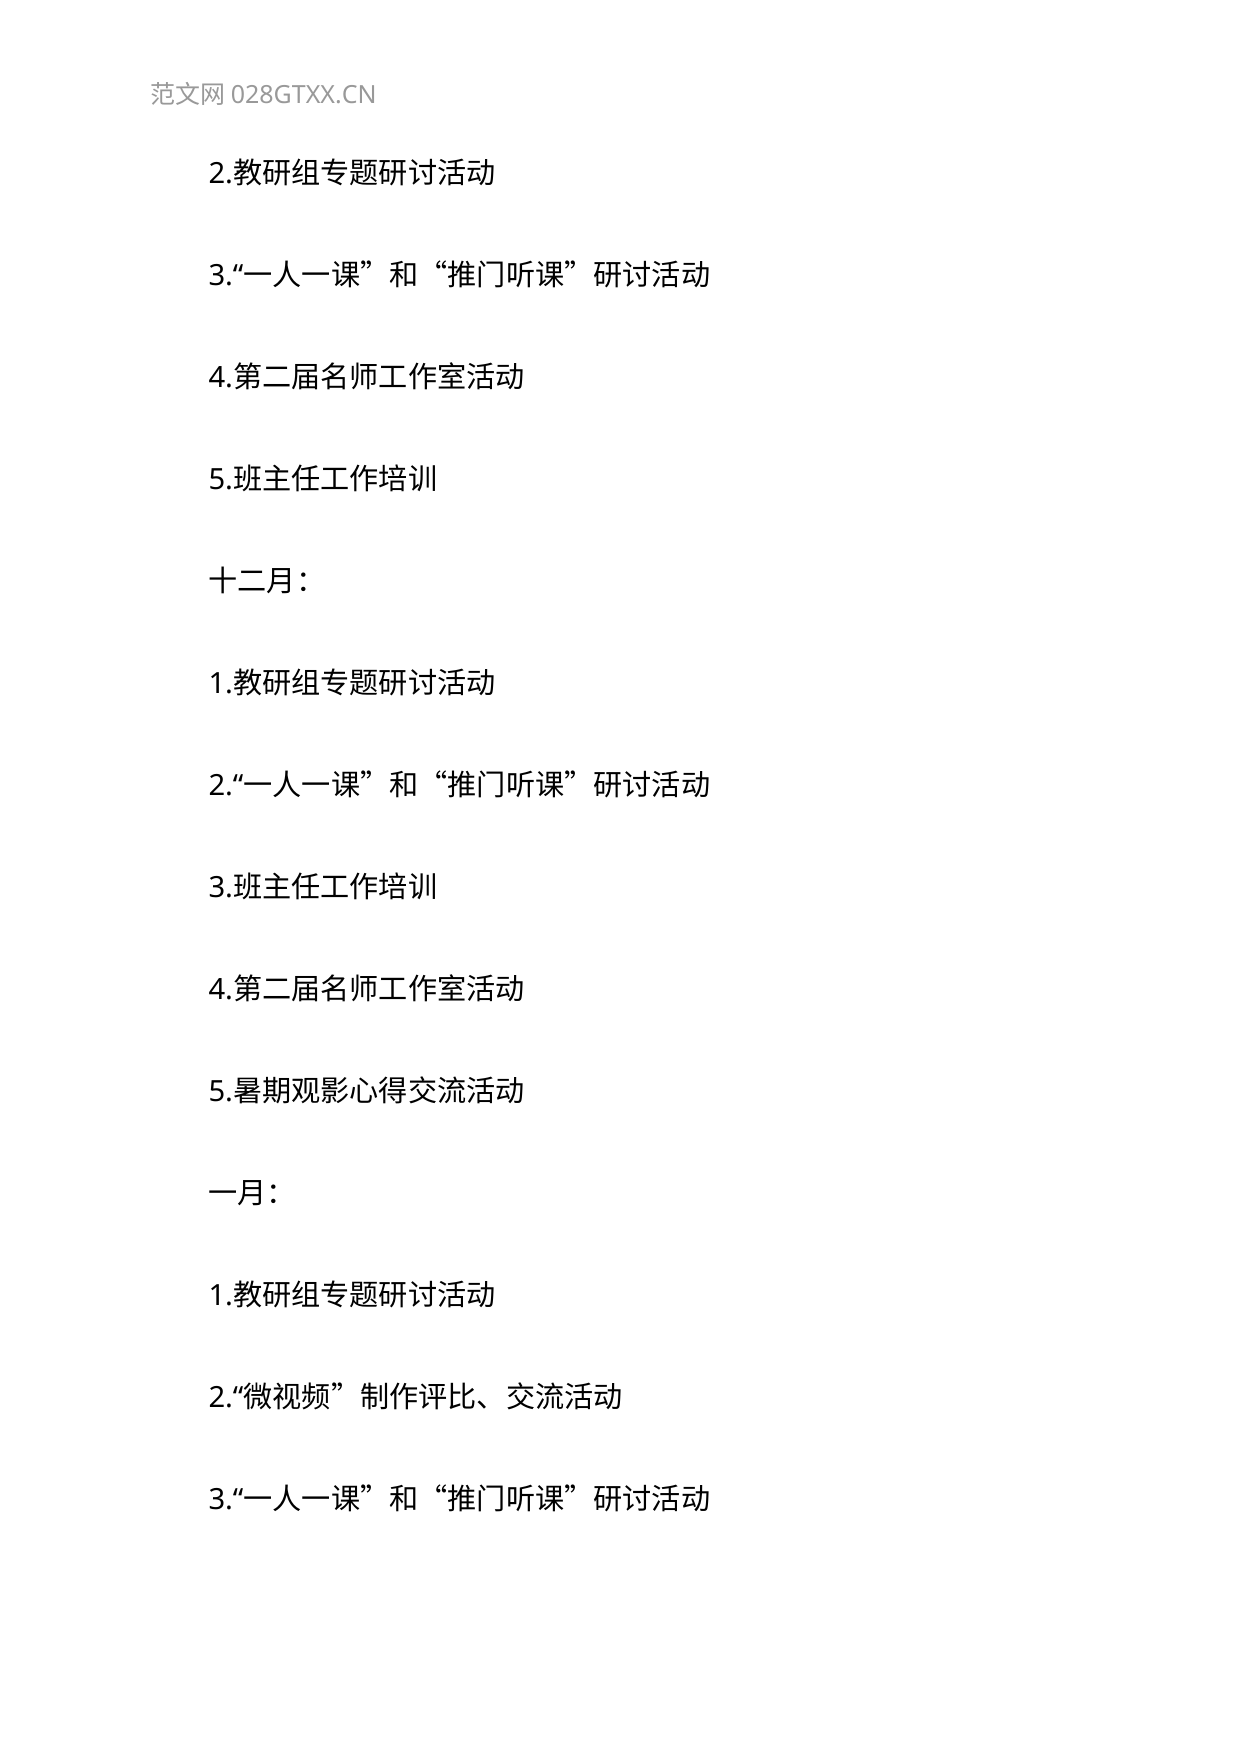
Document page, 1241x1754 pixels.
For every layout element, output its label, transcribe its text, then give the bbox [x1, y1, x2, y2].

text 1.教研组专题研讨活动 [150, 1271, 1090, 1314]
text 2.教研组专题研讨活动 [150, 150, 1090, 192]
text 3.“一人一课”和“推门听课”研讨活动 [150, 1475, 1090, 1518]
text 3.班主任工作培训 [150, 864, 1090, 906]
text 十二月： [150, 558, 1090, 600]
text 1.教研组专题研讨活动 [150, 660, 1090, 702]
text 2.“一人一课”和“推门听课”研讨活动 [150, 762, 1090, 804]
text 一月： [150, 1169, 1090, 1212]
text 5.班主任工作培训 [150, 456, 1090, 498]
text 3.“一人一课”和“推门听课”研讨活动 [150, 252, 1090, 294]
text 4.第二届名师工作室活动 [150, 354, 1090, 396]
text 2.“微视频”制作评比、交流活动 [150, 1373, 1090, 1416]
text 4.第二届名师工作室活动 [150, 966, 1090, 1008]
text 5.暑期观影心得交流活动 [150, 1068, 1090, 1110]
